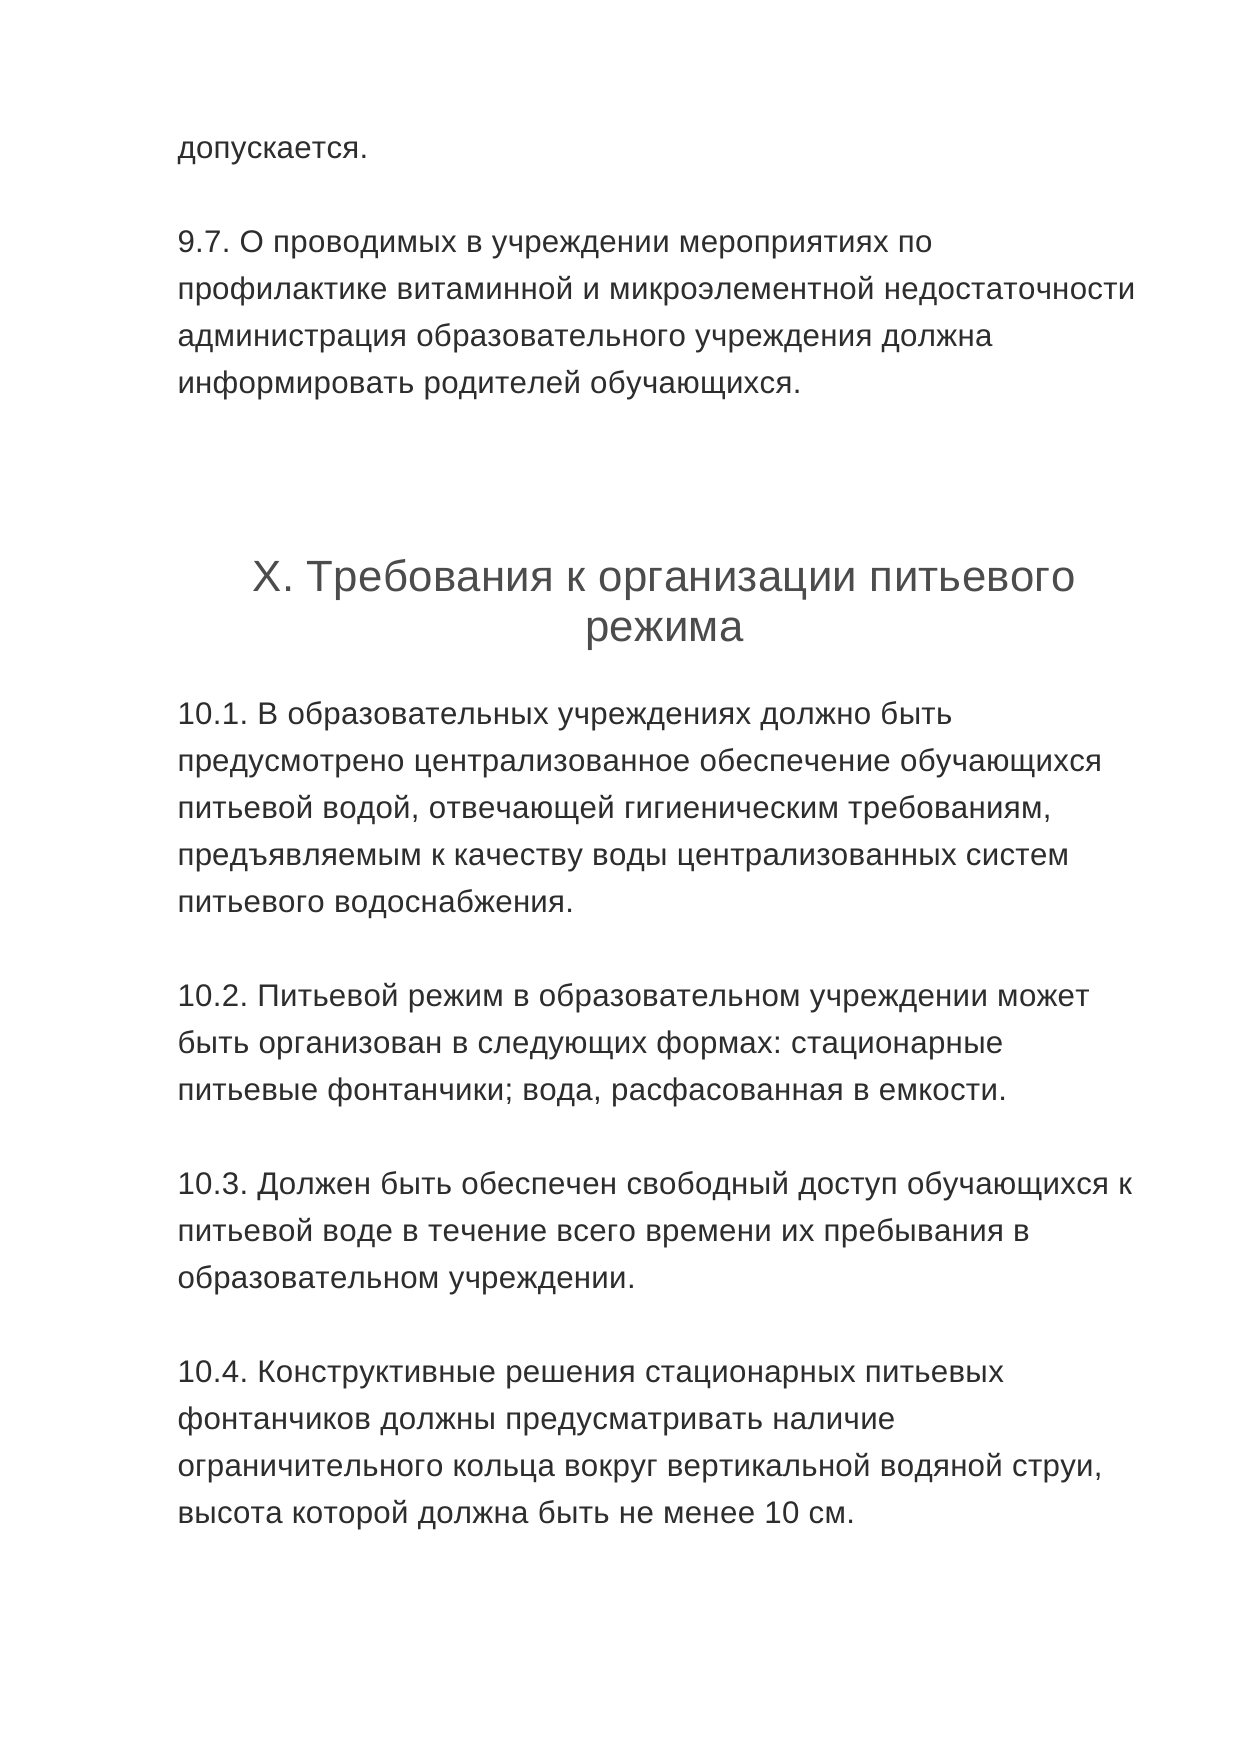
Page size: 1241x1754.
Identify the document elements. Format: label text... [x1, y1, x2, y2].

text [177, 118, 1152, 212]
text 10.1. В образовательных учреждениях должно быть предусмотрено централизованное обеспечение обучающихся питьевой водой, отвечающей гигиеническим требованиям, предъявляемым к качеству воды централизованных систем питьевого водоснабжения. [177, 684, 1152, 966]
text 9.7. О проводимых в учреждении мероприятиях по профилактике витаминной и микроэлементной недостаточности администрация образовательного учреждения должна информировать родителей обучающихся. [177, 212, 1152, 494]
text 10.3. Должен быть обеспечен свободный доступ обучающихся к питьевой воде в течение всего времени их пребывания в образовательном учреждении. [177, 1154, 1152, 1342]
text 10.2. Питьевой режим в образовательном учреждении может быть организован в следующих формах: стационарные питьевые фонтанчики; вода, расфасованная в емкости. [177, 966, 1152, 1154]
text X. Требования к организации питьевого режима [177, 550, 1152, 651]
text 10.4. Конструктивные решения стационарных питьевых фонтанчиков должны предусматривать наличие ограничительного кольца вокруг вертикальной водяной струи, высота которой должна быть не менее 10 см. [177, 1342, 1152, 1577]
